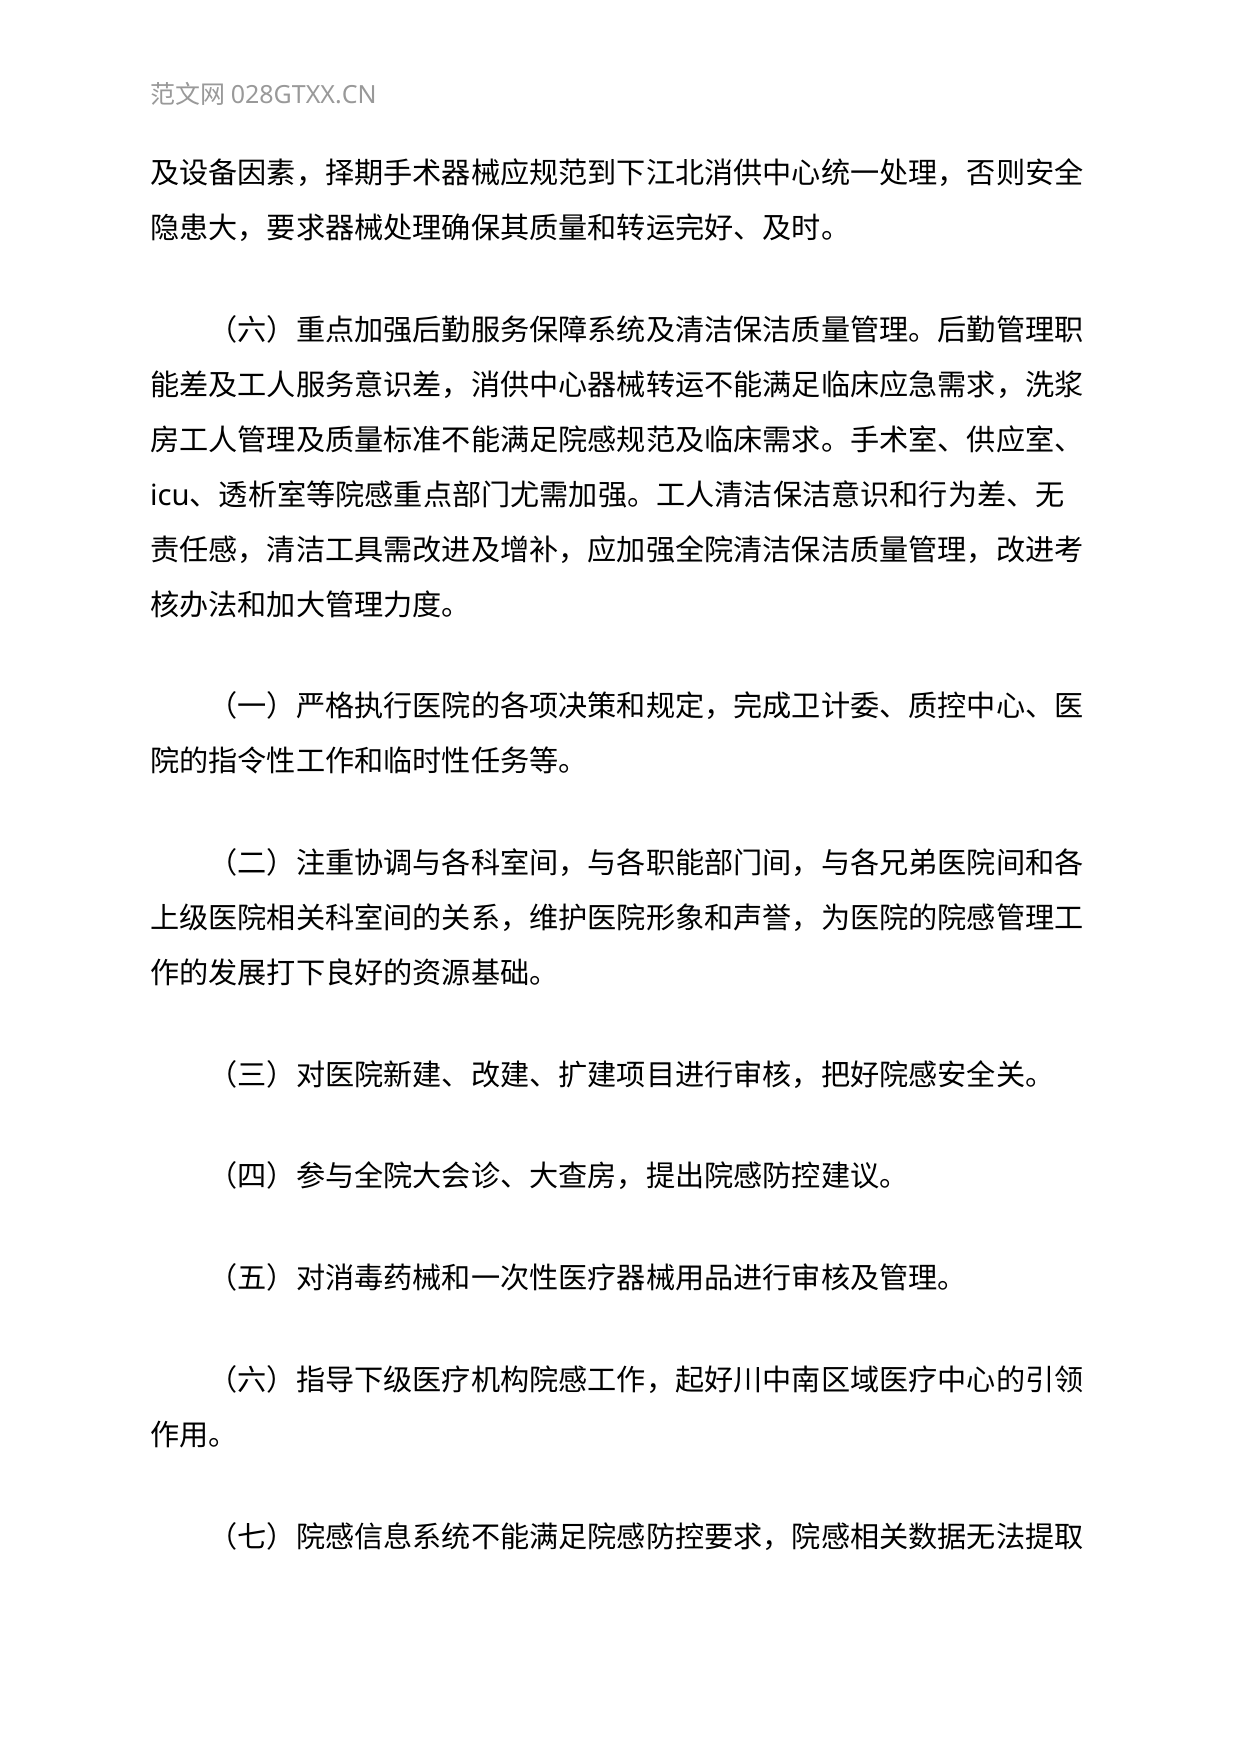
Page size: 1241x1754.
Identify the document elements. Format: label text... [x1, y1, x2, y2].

text （六）指导下级医疗机构院感工作，起好川中南区域医疗中心的引领作用。 [150, 1357, 1090, 1454]
text （六）重点加强后勤服务保障系统及清洁保洁质量管理。后勤管理职能差及工人服务意识差，消供中心器械转运不能满足临床应急需求，洗浆房工人管理及质量标准不能满足院感规范及临床需求。手术室、供应室、icu、透析室等院感重点部门尤需加强。工人清洁保洁意识和行为差、无责任感，清洁工具需改进及增补，应加强全院清洁保洁质量管理，改进考核办法和加大管理力度。 [150, 307, 1090, 623]
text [150, 150, 1090, 247]
text （四）参与全院大会诊、大查房，提出院感防控建议。 [150, 1153, 1090, 1195]
text （一）严格执行医院的各项决策和规定，完成卫计委、质控中心、医院的指令性工作和临时性任务等。 [150, 683, 1090, 780]
text （五）对消毒药械和一次性医疗器械用品进行审核及管理。 [150, 1255, 1090, 1297]
text （二）注重协调与各科室间，与各职能部门间，与各兄弟医院间和各上级医院相关科室间的关系，维护医院形象和声誉，为医院的院感管理工作的发展打下良好的资源基础。 [150, 840, 1090, 992]
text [150, 1513, 1090, 1556]
text （三）对医院新建、改建、扩建项目进行审核，把好院感安全关。 [150, 1051, 1090, 1093]
